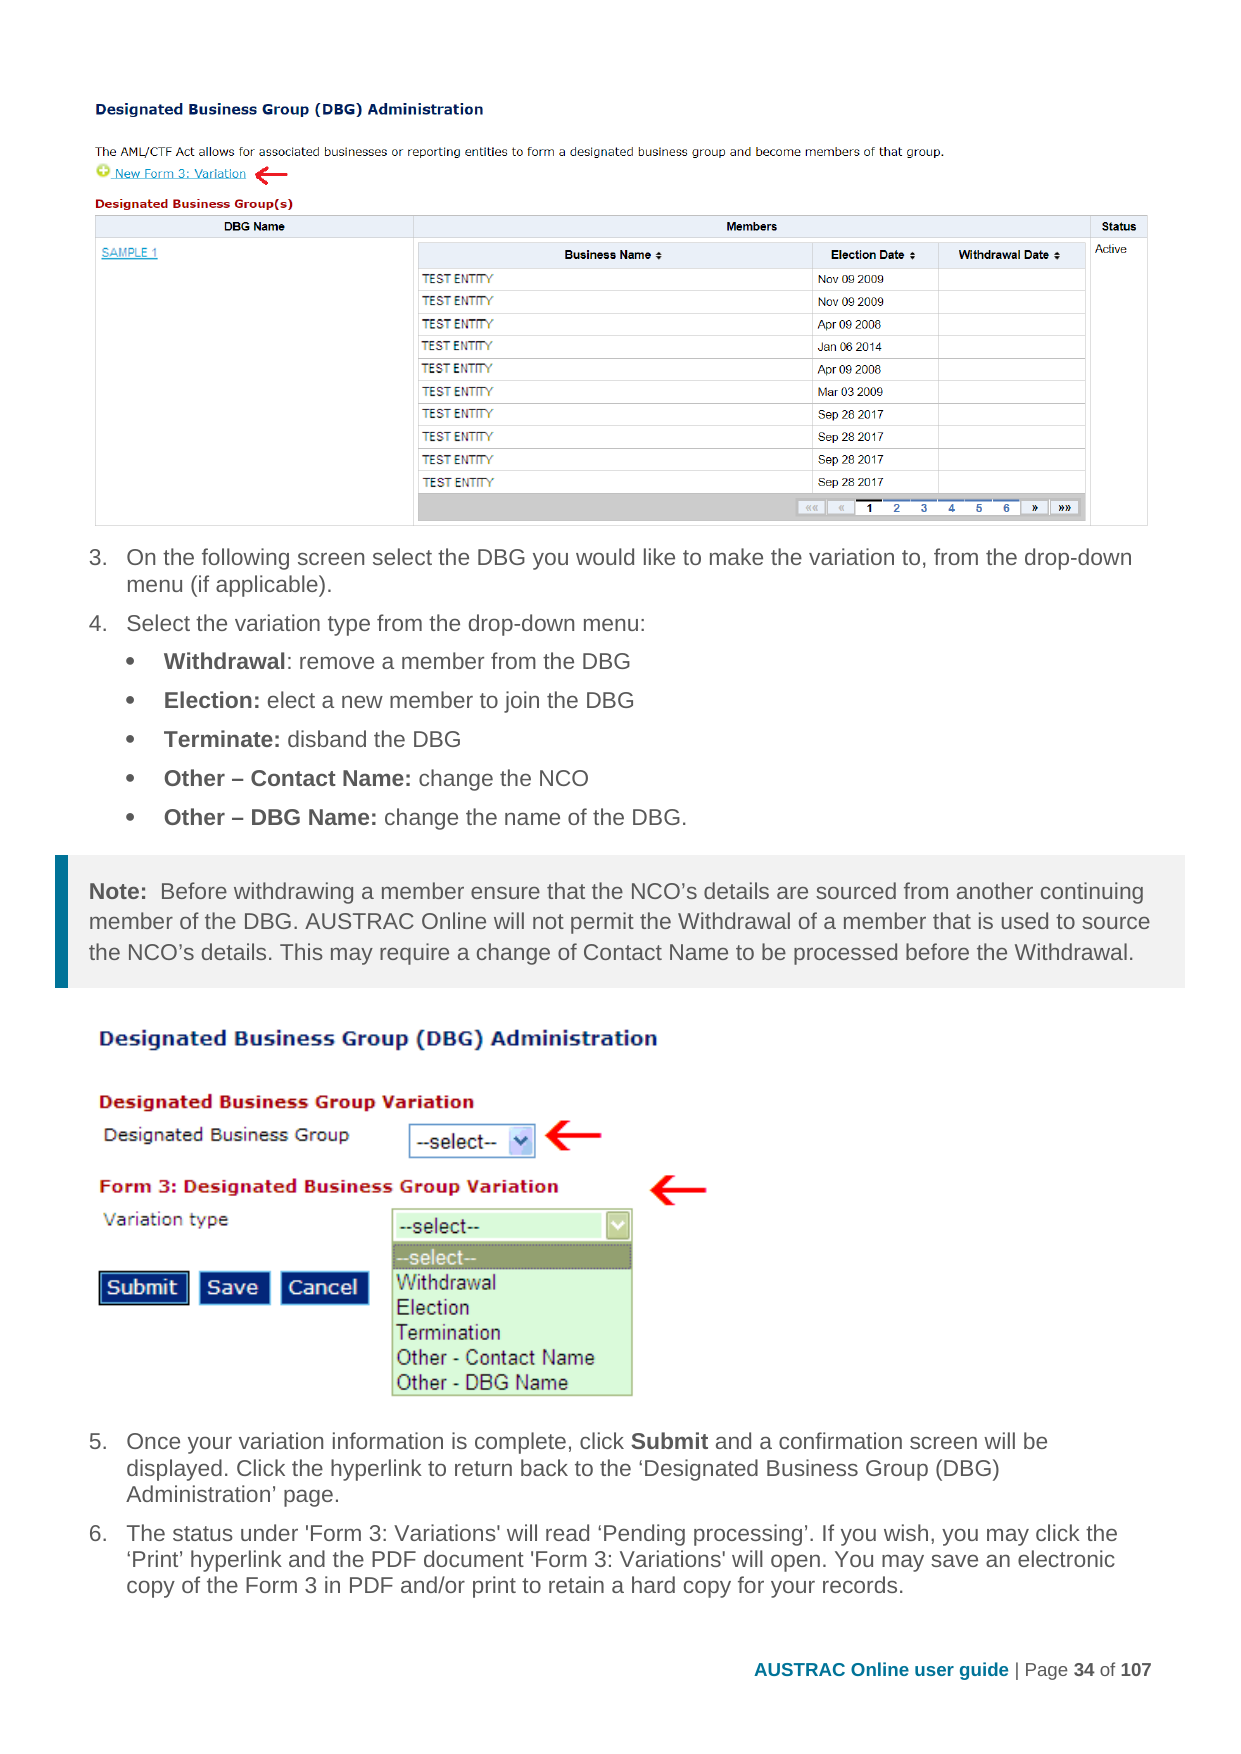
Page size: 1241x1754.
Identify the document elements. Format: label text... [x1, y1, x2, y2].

list Once your variation information is complete, click Submit and a confirmation screen will be displayed. Click the hyperlink to return back to the ‘Designated Business Group (DBG) Administration’ page. [89, 1428, 1152, 1507]
list Select the variation type from the drop-down menu: [89, 609, 1152, 636]
text Note: Before withdrawing a member ensure that the NCO’s details are sourced from another continuing member of the DBG. AUSTRAC Online will not permit the Withdrawal of a member that is used to source the NCO’s details. This may require a change of Contact Name to be processed before the Withdrawal. [68, 857, 1172, 986]
list On the following screen select the DBG you would like to make the variation to, from the drop-down menu (if applicable). [89, 544, 1152, 597]
list Terminate: disband the DBG [126, 726, 1152, 752]
list Election: elect a new member to join the DBG [126, 687, 1152, 713]
list The status under 'Form 3: Variations' will read ‘Pending processing’. If you wish, you may click the ‘Print’ hyperlink and the PDF document 'Form 3: Variations' will open. You may save an electronic copy of the Form 3 in PDF and/or print to retain a hard copy for your records. [89, 1520, 1152, 1599]
list Other – DBG Name: change the name of the DBG. [126, 804, 1152, 830]
picture [88, 95, 1150, 528]
picture [88, 1016, 773, 1412]
list Other – Contact Name: change the NCO [126, 765, 1152, 791]
list Withdrawal: remove a member from the DBG [126, 648, 1152, 675]
